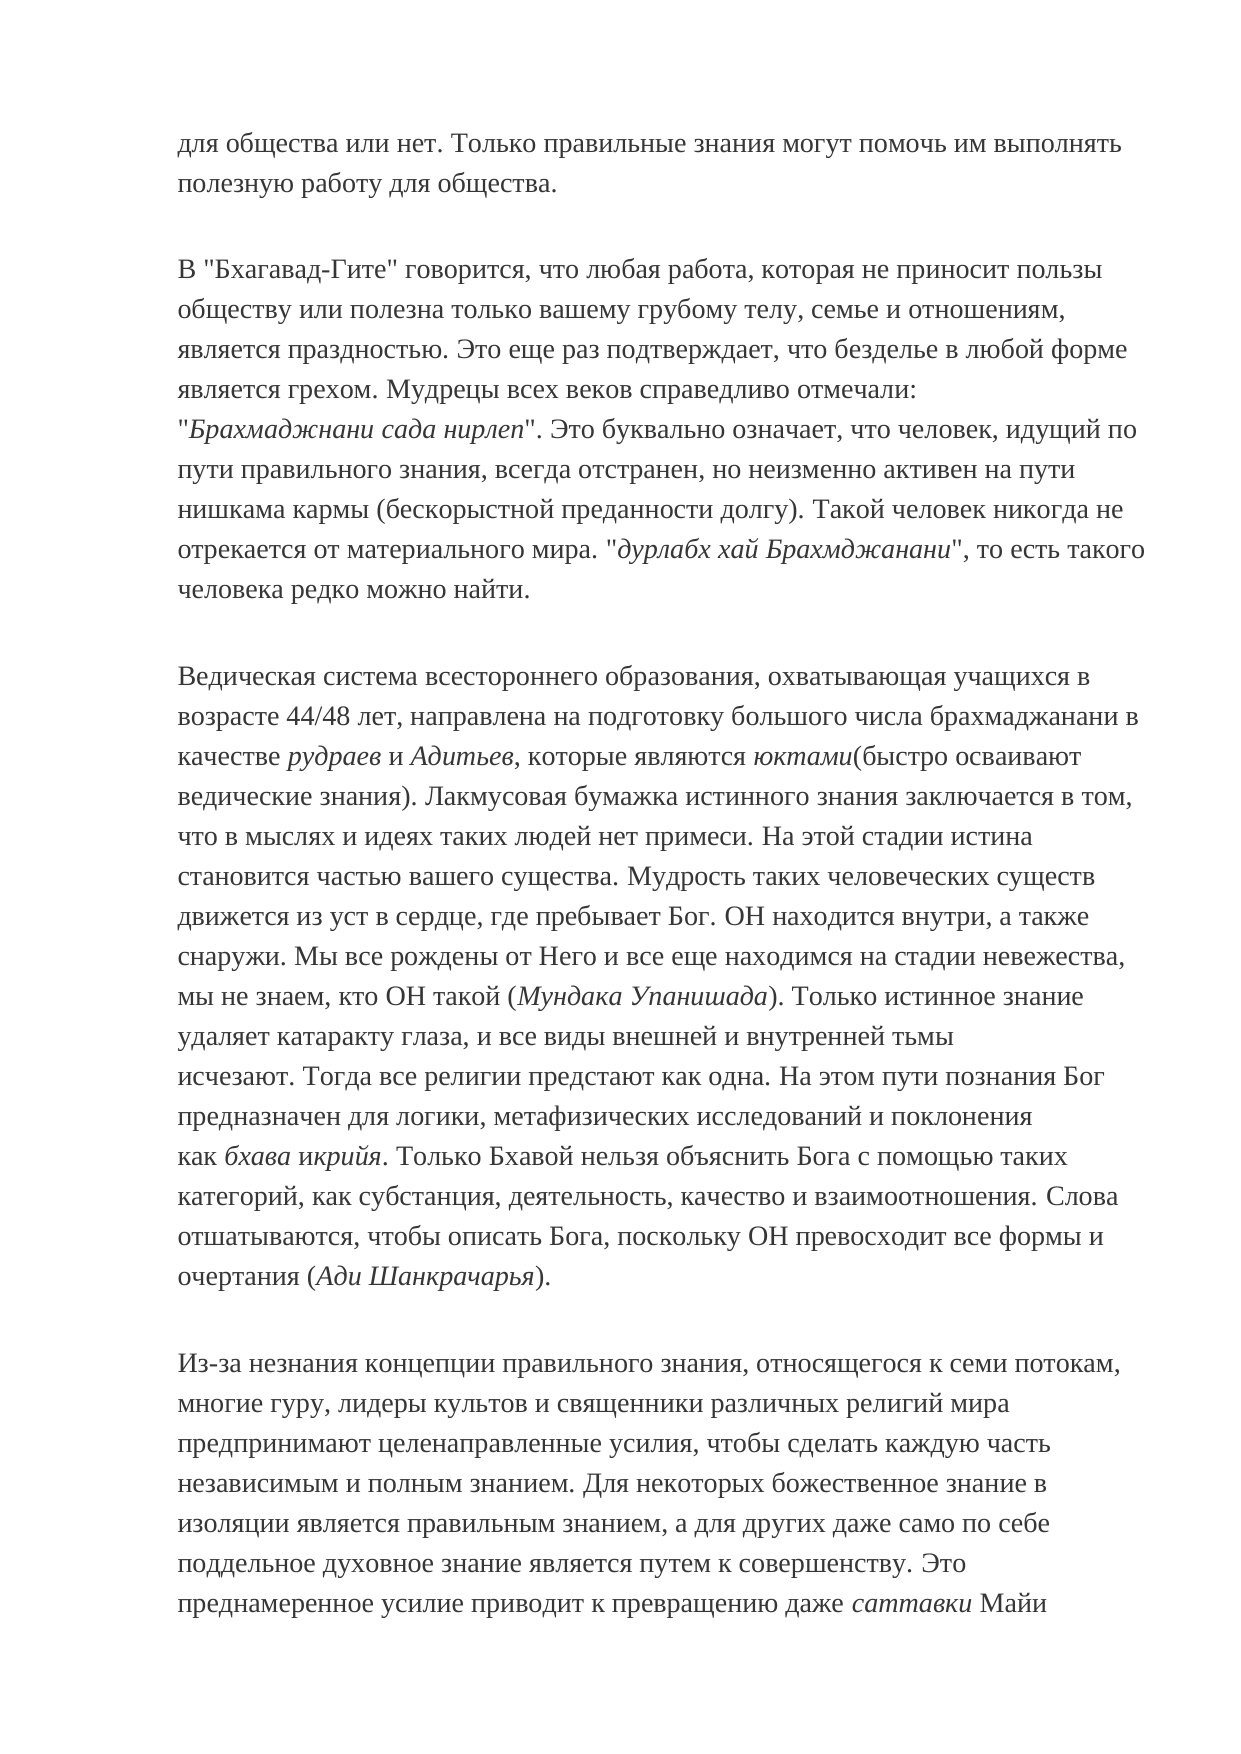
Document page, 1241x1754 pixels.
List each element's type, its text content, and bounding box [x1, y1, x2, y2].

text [177, 118, 1152, 198]
text В "Бхагавад-Гите" говорится, что любая работа, которая не приносит пользы обществу или полезна только вашему грубому телу, семье и отношениям, является праздностью. Это еще раз подтверждает, что безделье в любой форме является грехом. Мудрецы всех веков справедливо отмечали: "Брахмаджнани сада нирлеп". Это буквально означает, что человек, идущий по пути правильного знания, всегда отстранен, но неизменно активен на пути нишкама кармы (бескорыстной преданности долгу). Такой человек никогда не отрекается от материального мира. "дурлабх хай Брахмджанани", то есть такого человека редко можно найти. [177, 245, 1152, 605]
text Ведическая система всестороннего образования, охватывающая учащихся в возрасте 44/48 лет, направлена на подготовку большого числа брахмаджанани в качестве рудраев и Адитьев, которые являются юктами(быстро осваивают ведические знания). Лакмусовая бумажка истинного знания заключается в том, что в мыслях и идеях таких людей нет примеси. На этой стадии истина становится частью вашего существа. Мудрость таких человеческих существ движется из уст в сердце, где пребывает Бог. ОН находится внутри, а также снаружи. Мы все рождены от Него и все еще находимся на стадии невежества, мы не знаем, кто ОН такой (Мундака Упанишада). Только истинное знание удаляет катаракту глаза, и все виды внешней и внутренней тьмы исчезают. Тогда все религии предстают как одна. На этом пути познания Бог предназначен для логики, метафизических исследований и поклонения как бхава икрийя. Только Бхавой нельзя объяснить Бога с помощью таких категорий, как субстанция, деятельность, качество и взаимоотношения. Слова отшатываются, чтобы описать Бога, поскольку ОН превосходит все формы и очертания (Ади Шанкрачарья). [177, 652, 1152, 1292]
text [177, 1339, 1152, 1619]
